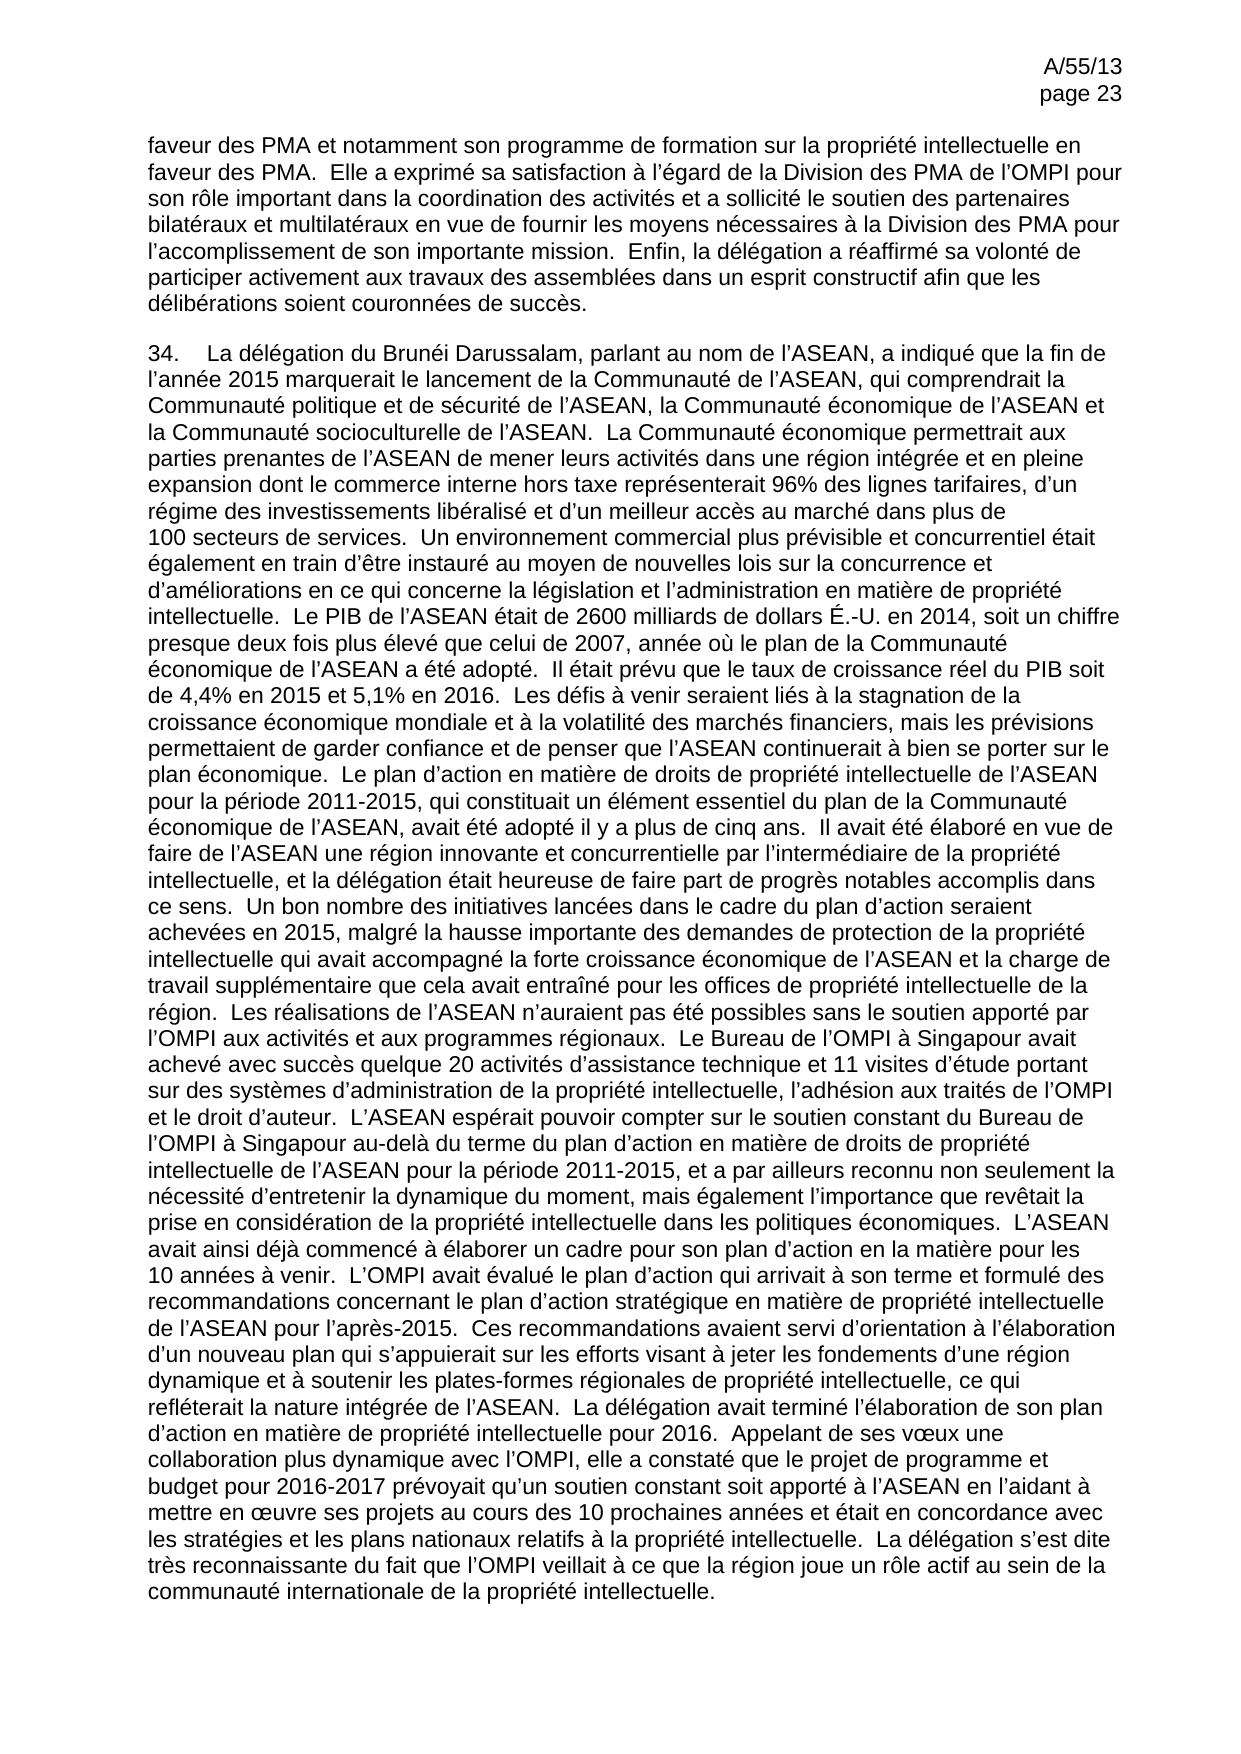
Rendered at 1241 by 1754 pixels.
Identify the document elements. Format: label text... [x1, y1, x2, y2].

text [148, 132, 1122, 317]
text La délégation du Brunéi Darussalam, parlant au nom de l’ASEAN, a indiqué que la fin de l’année 2015 marquerait le lancement de la Communauté de l’ASEAN, qui comprendrait la Communauté politique et de sécurité de l’ASEAN, la Communauté économique de l’ASEAN et la Communauté socioculturelle de l’ASEAN. La Communauté économique permettrait aux parties prenantes de l’ASEAN de mener leurs activités dans une région intégrée et en pleine expansion dont le commerce interne hors taxe représenterait 96% des lignes tarifaires, d’un régime des investissements libéralisé et d’un meilleur accès au marché dans plus de 100 secteurs de services. Un environnement commercial plus prévisible et concurrentiel était également en train d’être instauré au moyen de nouvelles lois sur la concurrence et d’améliorations en ce qui concerne la législation et l’administration en matière de propriété intellectuelle. Le PIB de l’ASEAN était de 2600 milliards de dollars É.-U. en 2014, soit un chiffre presque deux fois plus élevé que celui de 2007, année où le plan de la Communauté économique de l’ASEAN a été adopté. Il était prévu que le taux de croissance réel du PIB soit de 4,4% en 2015 et 5,1% en 2016. Les défis à venir seraient liés à la stagnation de la croissance économique mondiale et à la volatilité des marchés financiers, mais les prévisions permettaient de garder confiance et de penser que l’ASEAN continuerait à bien se porter sur le plan économique. Le plan d’action en matière de droits de propriété intellectuelle de l’ASEAN pour la période 2011-2015, qui constituait un élément essentiel du plan de la Communauté économique de l’ASEAN, avait été adopté il y a plus de cinq ans. Il avait été élaboré en vue de faire de l’ASEAN une région innovante et concurrentielle par l’intermédiaire de la propriété intellectuelle, et la délégation était heureuse de faire part de progrès notables accomplis dans ce sens. Un bon nombre des initiatives lancées dans le cadre du plan d’action seraient achevées en 2015, malgré la hausse importante des demandes de protection de la propriété intellectuelle qui avait accompagné la forte croissance économique de l’ASEAN et la charge de travail supplémentaire que cela avait entraîné pour les offices de propriété intellectuelle de la région. Les réalisations de l’ASEAN n’auraient pas été possibles sans le soutien apporté par l’OMPI aux activités et aux programmes régionaux. Le Bureau de l’OMPI à Singapour avait achevé avec succès quelque 20 activités d’assistance technique et 11 visites d’étude portant sur des systèmes d’administration de la propriété intellectuelle, l’adhésion aux traités de l’OMPI et le droit d’auteur. L’ASEAN espérait pouvoir compter sur le soutien constant du Bureau de l’OMPI à Singapour au-delà du terme du plan d’action en matière de droits de propriété intellectuelle de l’ASEAN pour la période 2011-2015, et a par ailleurs reconnu non seulement la nécessité d’entretenir la dynamique du moment, mais également l’importance que revêtait la prise en considération de la propriété intellectuelle dans les politiques économiques. L’ASEAN avait ainsi déjà commencé à élaborer un cadre pour son plan d’action en la matière pour les 10 années à venir. L’OMPI avait évalué le plan d’action qui arrivait à son terme et formulé des recommandations concernant le plan d’action stratégique en matière de propriété intellectuelle de l’ASEAN pour l’après-2015. Ces recommandations avaient servi d’orientation à l’élaboration d’un nouveau plan qui s’appuierait sur les efforts visant à jeter les fondements d’une région dynamique et à soutenir les plates-formes régionales de propriété intellectuelle, ce qui refléterait la nature intégrée de l’ASEAN. La délégation avait terminé l’élaboration de son plan d’action en matière de propriété intellectuelle pour 2016. Appelant de ses vœux une collaboration plus dynamique avec l’OMPI, elle a constaté que le projet de programme et budget pour 2016-2017 prévoyait qu’un soutien constant soit apporté à l’ASEAN en l’aidant à mettre en œuvre ses projets au cours des 10 prochaines années et était en concordance avec les stratégies et les plans nationaux relatifs à la propriété intellectuelle. La délégation s’est dite très reconnaissante du fait que l’OMPI veillait à ce que la région joue un rôle actif au sein de la communauté internationale de la propriété intellectuelle. [148, 339, 1122, 1604]
